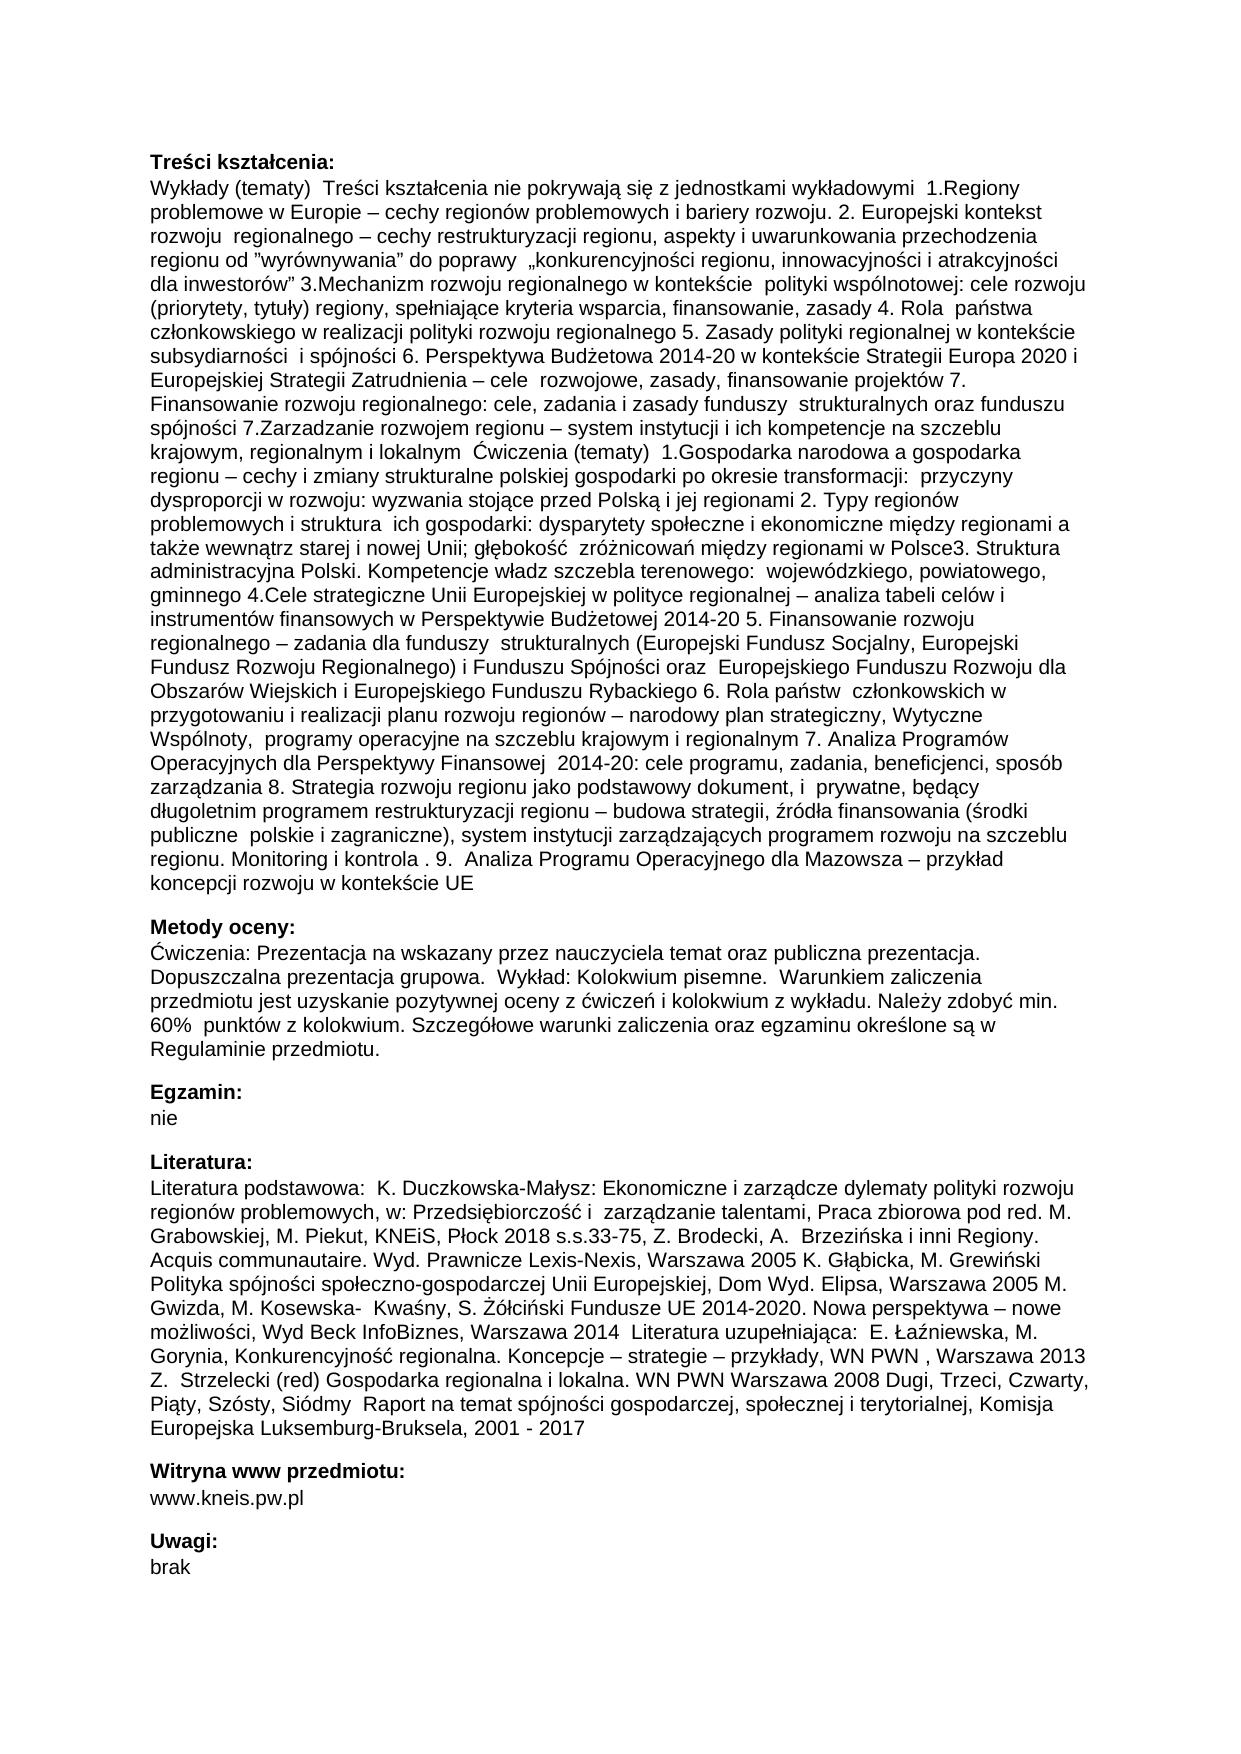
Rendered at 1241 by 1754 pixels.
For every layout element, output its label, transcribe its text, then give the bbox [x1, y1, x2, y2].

text Ćwiczenia: Prezentacja na wskazany przez nauczyciela temat oraz publiczna prezentacja. Dopuszczalna prezentacja grupowa. Wykład: Kolokwium pisemne. Warunkiem zaliczenia przedmiotu jest uzyskanie pozytywnej oceny z ćwiczeń i kolokwium z wykładu. Należy zdobyć min. 60% punktów z kolokwium. Szczegółowe warunki zaliczenia oraz egzaminu określone są w Regulaminie przedmiotu. [150, 941, 1090, 1060]
text Literatura: [150, 1150, 1090, 1174]
text Uwagi: [150, 1529, 1090, 1553]
text Treści kształcenia: [150, 150, 1090, 174]
text Wykłady (tematy) Treści kształcenia nie pokrywają się z jednostkami wykładowymi 1.Regiony problemowe w Europie – cechy regionów problemowych i bariery rozwoju. 2. Europejski kontekst rozwoju regionalnego – cechy restrukturyzacji regionu, aspekty i uwarunkowania przechodzenia regionu od ”wyrównywania” do poprawy „konkurencyjności regionu, innowacyjności i atrakcyjności dla inwestorów” 3.Mechanizm rozwoju regionalnego w kontekście polityki wspólnotowej: cele rozwoju (priorytety, tytuły) regiony, spełniające kryteria wsparcia, finansowanie, zasady 4. Rola państwa członkowskiego w realizacji polityki rozwoju regionalnego 5. Zasady polityki regionalnej w kontekście subsydiarności i spójności 6. Perspektywa Budżetowa 2014-20 w kontekście Strategii Europa 2020 i Europejskiej Strategii Zatrudnienia – cele rozwojowe, zasady, finansowanie projektów 7. Finansowanie rozwoju regionalnego: cele, zadania i zasady funduszy strukturalnych oraz funduszu spójności 7.Zarzadzanie rozwojem regionu – system instytucji i ich kompetencje na szczeblu krajowym, regionalnym i lokalnym Ćwiczenia (tematy) 1.Gospodarka narodowa a gospodarka regionu – cechy i zmiany strukturalne polskiej gospodarki po okresie transformacji: przyczyny dysproporcji w rozwoju: wyzwania stojące przed Polską i jej regionami 2. Typy regionów problemowych i struktura ich gospodarki: dysparytety społeczne i ekonomiczne między regionami a także wewnątrz starej i nowej Unii; głębokość zróżnicowań między regionami w Polsce3. Struktura administracyjna Polski. Kompetencje władz szczebla terenowego: wojewódzkiego, powiatowego, gminnego 4.Cele strategiczne Unii Europejskiej w polityce regionalnej – analiza tabeli celów i instrumentów finansowych w Perspektywie Budżetowej 2014-20 5. Finansowanie rozwoju regionalnego – zadania dla funduszy strukturalnych (Europejski Fundusz Socjalny, Europejski Fundusz Rozwoju Regionalnego) i Funduszu Spójności oraz Europejskiego Funduszu Rozwoju dla Obszarów Wiejskich i Europejskiego Funduszu Rybackiego 6. Rola państw członkowskich w przygotowaniu i realizacji planu rozwoju regionów – narodowy plan strategiczny, Wytyczne Wspólnoty, programy operacyjne na szczeblu krajowym i regionalnym 7. Analiza Programów Operacyjnych dla Perspektywy Finansowej 2014-20: cele programu, zadania, beneficjenci, sposób zarządzania 8. Strategia rozwoju regionu jako podstawowy dokument, i prywatne, będący długoletnim programem restrukturyzacji regionu – budowa strategii, źródła finansowania (środki publiczne polskie i zagraniczne), system instytucji zarządzających programem rozwoju na szczeblu regionu. Monitoring i kontrola . 9. Analiza Programu Operacyjnego dla Mazowsza – przykład koncepcji rozwoju w kontekście UE [150, 176, 1090, 895]
text Metody oceny: [150, 914, 1090, 938]
text Witryna www przedmiotu: [150, 1459, 1090, 1483]
text brak [150, 1555, 1090, 1579]
text nie [150, 1106, 1090, 1130]
text www.kneis.pw.pl [150, 1485, 1090, 1509]
text Egzamin: [150, 1080, 1090, 1104]
text Literatura podstawowa: K. Duczkowska-Małysz: Ekonomiczne i zarządcze dylematy polityki rozwoju regionów problemowych, w: Przedsiębiorczość i zarządzanie talentami, Praca zbiorowa pod red. M. Grabowskiej, M. Piekut, KNEiS, Płock 2018 s.s.33-75, Z. Brodecki, A. Brzezińska i inni Regiony. Acquis communautaire. Wyd. Prawnicze Lexis-Nexis, Warszawa 2005 K. Głąbicka, M. Grewiński Polityka spójności społeczno-gospodarczej Unii Europejskiej, Dom Wyd. Elipsa, Warszawa 2005 M. Gwizda, M. Kosewska- Kwaśny, S. Żółciński Fundusze UE 2014-2020. Nowa perspektywa – nowe możliwości, Wyd Beck InfoBiznes, Warszawa 2014 Literatura uzupełniająca: E. Łaźniewska, M. Gorynia, Konkurencyjność regionalna. Koncepcje – strategie – przykłady, WN PWN , Warszawa 2013 Z. Strzelecki (red) Gospodarka regionalna i lokalna. WN PWN Warszawa 2008 Dugi, Trzeci, Czwarty, Piąty, Szósty, Siódmy Raport na temat spójności gospodarczej, społecznej i terytorialnej, Komisja Europejska Luksemburg-Bruksela, 2001 - 2017 [150, 1176, 1090, 1439]
